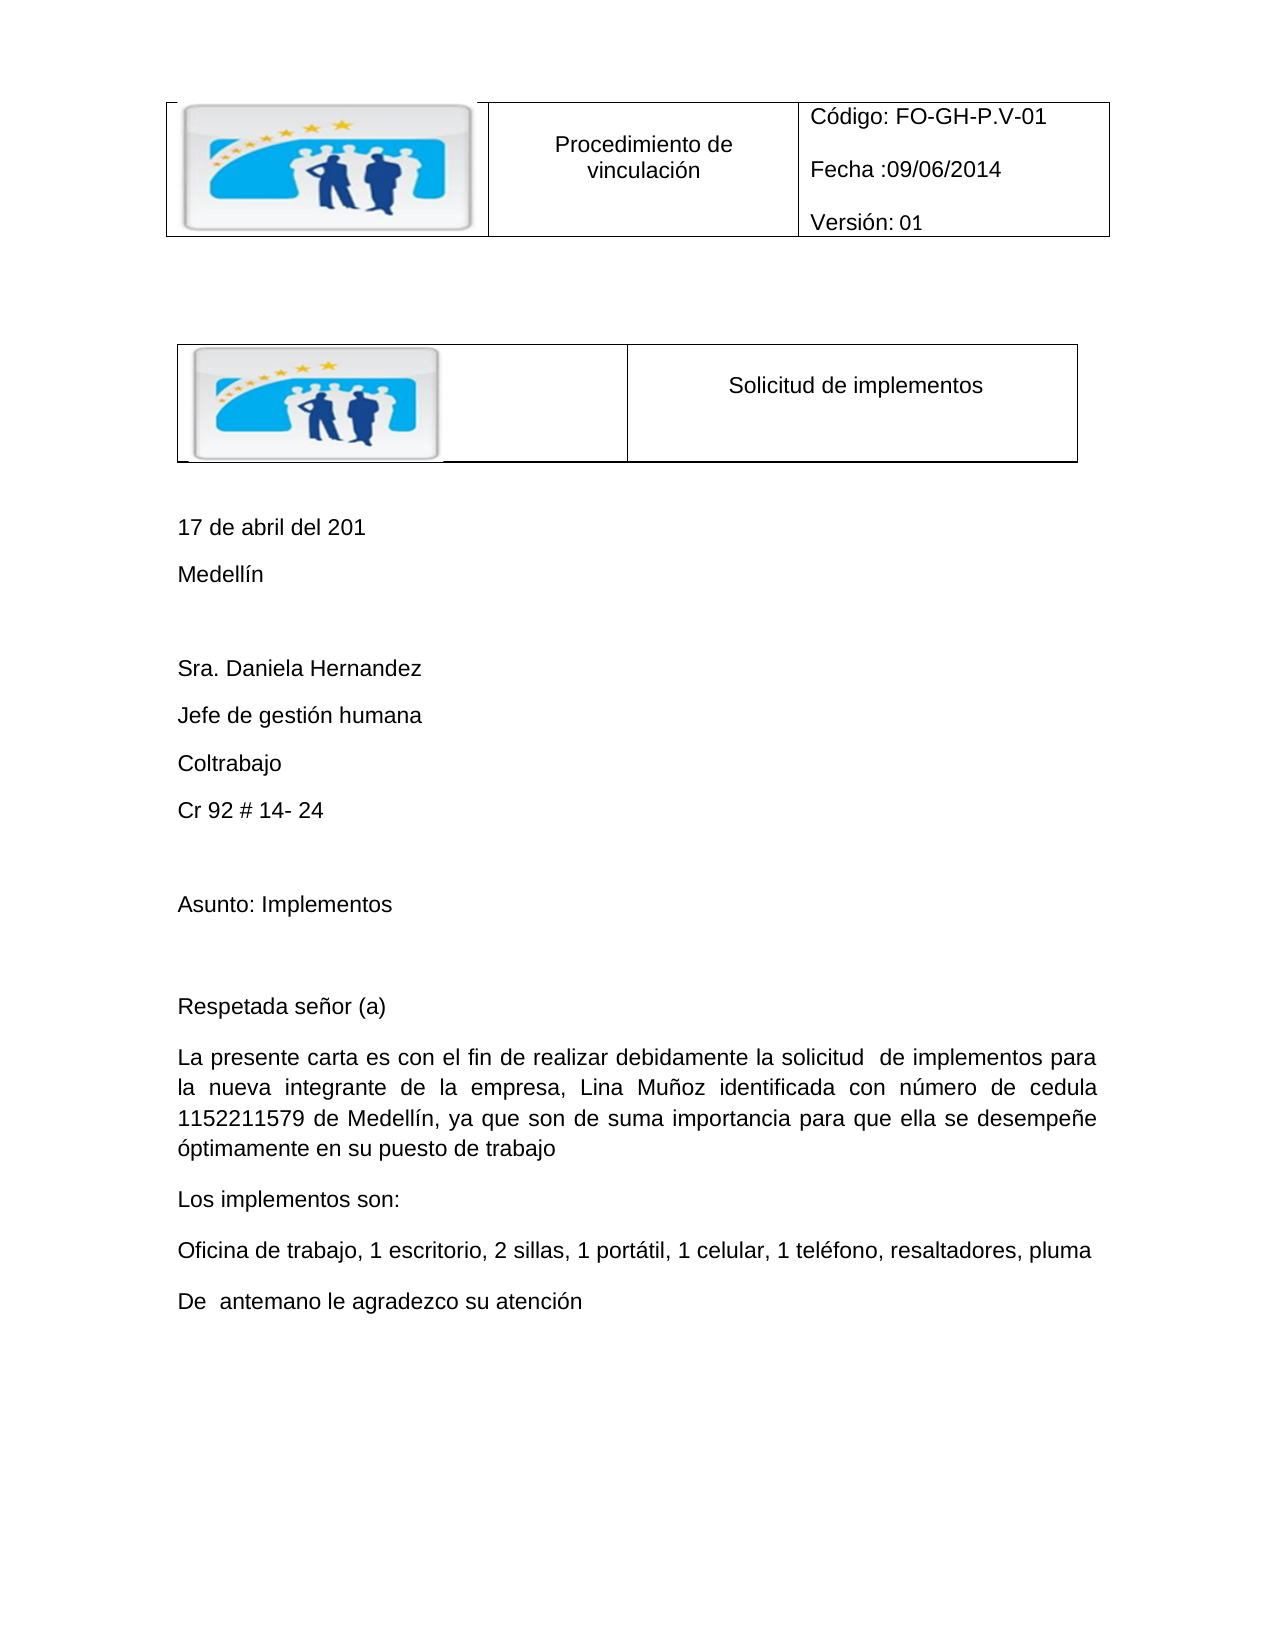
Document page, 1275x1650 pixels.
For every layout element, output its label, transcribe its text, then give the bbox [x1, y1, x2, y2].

text Jefe de gestión humana [177, 702, 1098, 729]
text Coltrabajo [177, 749, 1098, 776]
text Respetada señor (a) [177, 993, 1098, 1019]
text De antemano le agradezco su atención [177, 1288, 1098, 1314]
text Asunto: Implementos [177, 891, 1098, 917]
text La presente carta es con el fin de realizar debidamente la solicitud de implementos para la nueva integrante de la empresa, Lina Muñoz identificada con número de cedula 1152211579 de Medellín, ya que son de suma importancia para que ella se desempeñe óptimamente en su puesto de trabajo [177, 1044, 1098, 1161]
text 17 de abril del 201 [177, 513, 1098, 540]
text Oficina de trabajo, 1 escritorio, 2 sillas, 1 portátil, 1 celular, 1 teléfono, resaltadores, pluma [177, 1237, 1098, 1263]
picture [177, 102, 478, 233]
text Sra. Daniela Hernandez [177, 655, 1098, 681]
table_header [178, 345, 188, 461]
table_header Solicitud de implementos [628, 345, 1077, 461]
text Medellín [177, 561, 1098, 587]
text Cr 92 # 14- 24 [177, 797, 1098, 823]
picture [188, 345, 444, 462]
table_header [444, 345, 627, 461]
text Los implementos son: [177, 1186, 1098, 1212]
